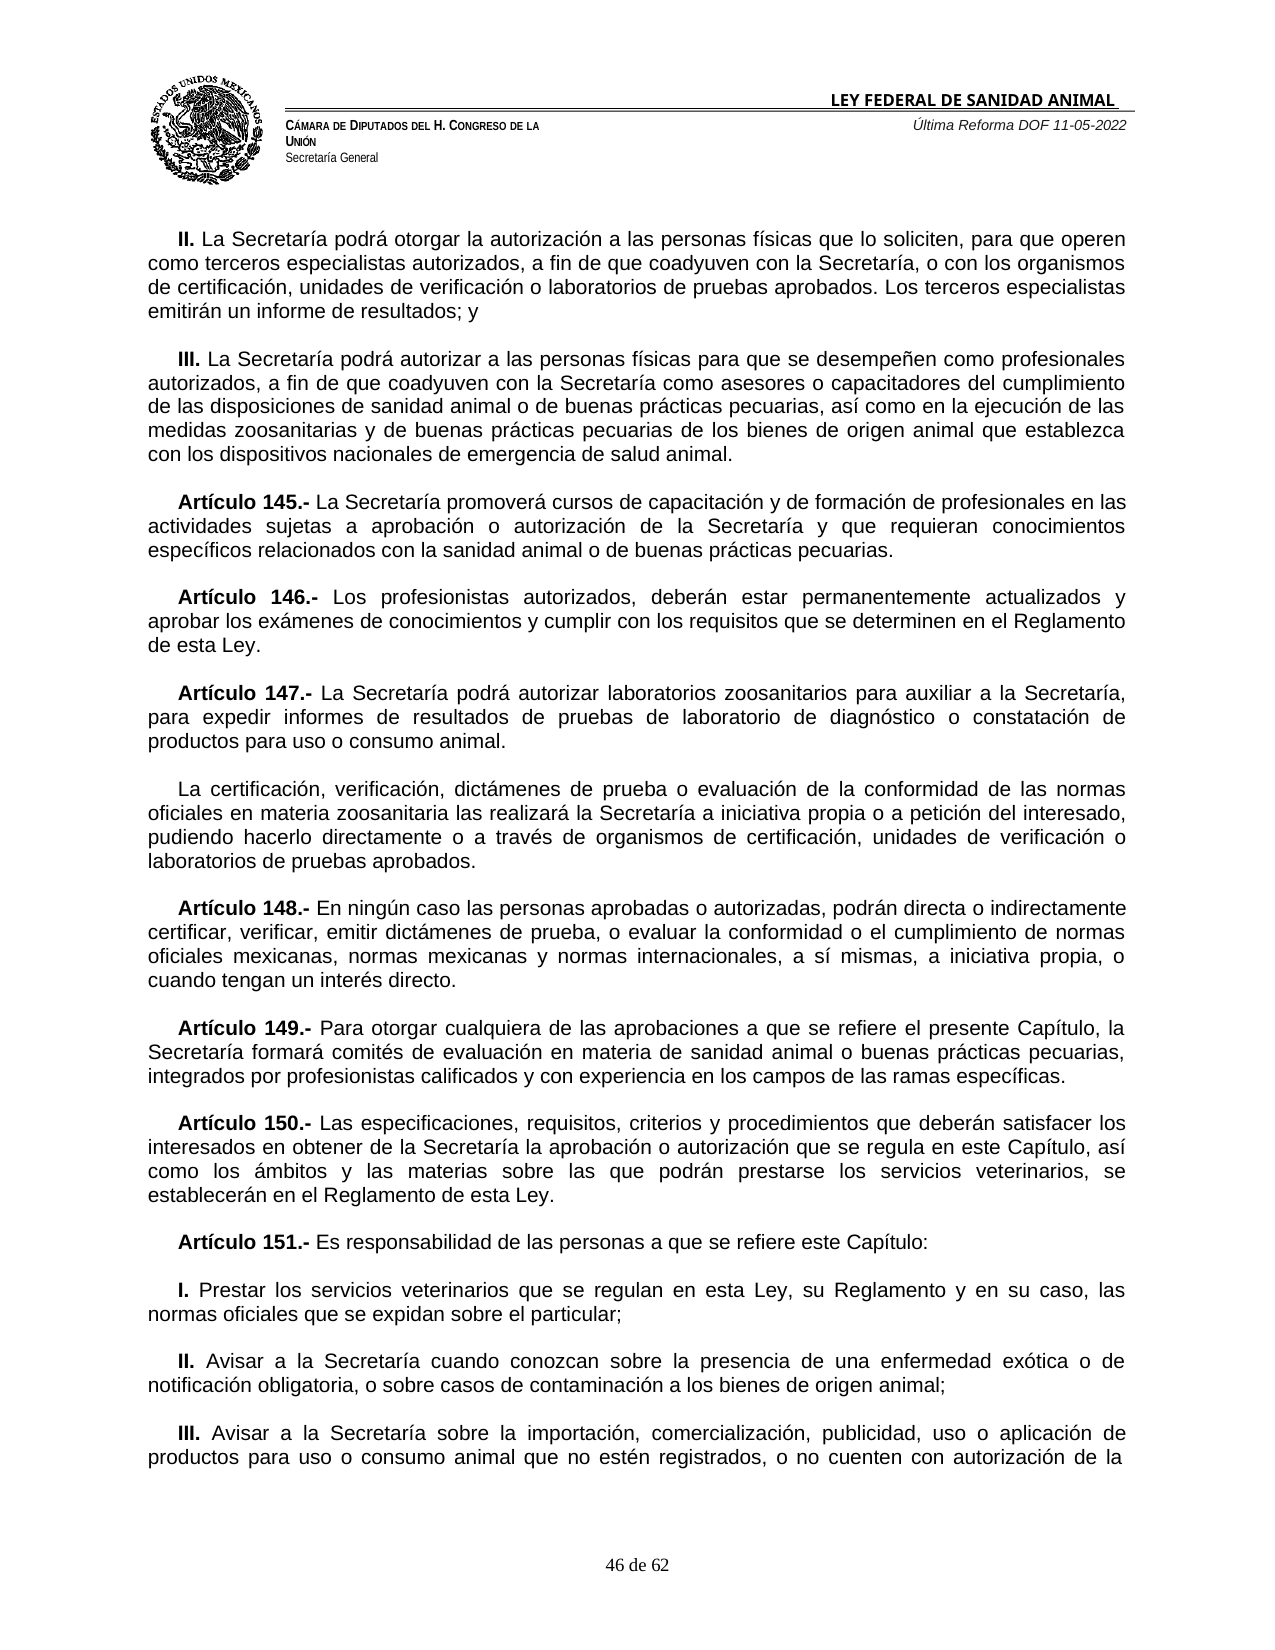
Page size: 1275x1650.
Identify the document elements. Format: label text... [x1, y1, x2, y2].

picture [150, 75, 263, 185]
list Avisar a la Secretaría sobre la importación, comercialización, publicidad, uso o aplicación de productos para uso o consumo animal que no estén registrados, o no cuenten con autorización de la [148, 1421, 1127, 1468]
text Artículo 147.- La Secretaría podrá autorizar laboratorios zoosanitarios para auxiliar a la Secretaría, para expedir informes de resultados de pruebas de laboratorio de diagnóstico o constatación de productos para uso o consumo animal. [148, 681, 1127, 752]
list La Secretaría podrá autorizar a las personas físicas para que se desempeñen como profesionales autorizados, a fin de que coadyuven con la Secretaría como asesores o capacitadores del cumplimiento de las disposiciones de sanidad animal o de buenas prácticas pecuarias, así como en la ejecución de las medidas zoosanitarias y de buenas prácticas pecuarias de los bienes de origen animal que establezca con los dispositivos nacionales de emergencia de salud animal. [148, 346, 1127, 466]
list La Secretaría podrá otorgar la autorización a las personas físicas que lo soliciten, para que operen como terceros especialistas autorizados, a fin de que coadyuven con la Secretaría, o con los organismos de certificación, unidades de verificación o laboratorios de pruebas aprobados. Los terceros especialistas emitirán un informe de resultados; y [148, 227, 1127, 322]
text La certificación, verificación, dictámenes de prueba o evaluación de la conformidad de las normas oficiales en materia zoosanitaria las realizará la Secretaría a iniciativa propia o a petición del interesado, pudiendo hacerlo directamente o a través de organismos de certificación, unidades de verificación o laboratorios de pruebas aprobados. [148, 777, 1127, 872]
text Artículo 151.- Es responsabilidad de las personas a que se refiere este Capítulo: [178, 1230, 1139, 1254]
list Prestar los servicios veterinarios que se regulan en esta Ley, su Reglamento y en su caso, las normas oficiales que se expidan sobre el particular; [148, 1278, 1127, 1326]
text Artículo 150.- Las especificaciones, requisitos, criterios y procedimientos que deberán satisfacer los interesados en obtener de la Secretaría la aprobación o autorización que se regula en este Capítulo, así como los ámbitos y las materias sobre las que podrán prestarse los servicios veterinarios, se establecerán en el Reglamento de esta Ley. [148, 1111, 1127, 1207]
list Avisar a la Secretaría cuando conozcan sobre la presencia de una enfermedad exótica o de notificación obligatoria, o sobre casos de contaminación a los bienes de origen animal; [148, 1349, 1127, 1397]
text Artículo 148.- En ningún caso las personas aprobadas o autorizadas, podrán directa o indirectamente certificar, verificar, emitir dictámenes de prueba, o evaluar la conformidad o el cumplimiento de normas oficiales mexicanas, normas mexicanas y normas internacionales, a sí mismas, a iniciativa propia, o cuando tengan un interés directo. [148, 896, 1127, 992]
text Artículo 149.- Para otorgar cualquiera de las aprobaciones a que se refiere el presente Capítulo, la Secretaría formará comités de evaluación en materia de sanidad animal o buenas prácticas pecuarias, integrados por profesionistas calificados y con experiencia en los campos de las ramas específicas. [148, 1016, 1127, 1088]
text Artículo 145.- La Secretaría promoverá cursos de capacitación y de formación de profesionales en las actividades sujetas a aprobación o autorización de la Secretaría y que requieran conocimientos específicos relacionados con la sanidad animal o de buenas prácticas pecuarias. [148, 490, 1127, 562]
text Artículo 146.- Los profesionistas autorizados, deberán estar permanentemente actualizados y aprobar los exámenes de conocimientos y cumplir con los requisitos que se determinen en el Reglamento de esta Ley. [148, 585, 1127, 657]
